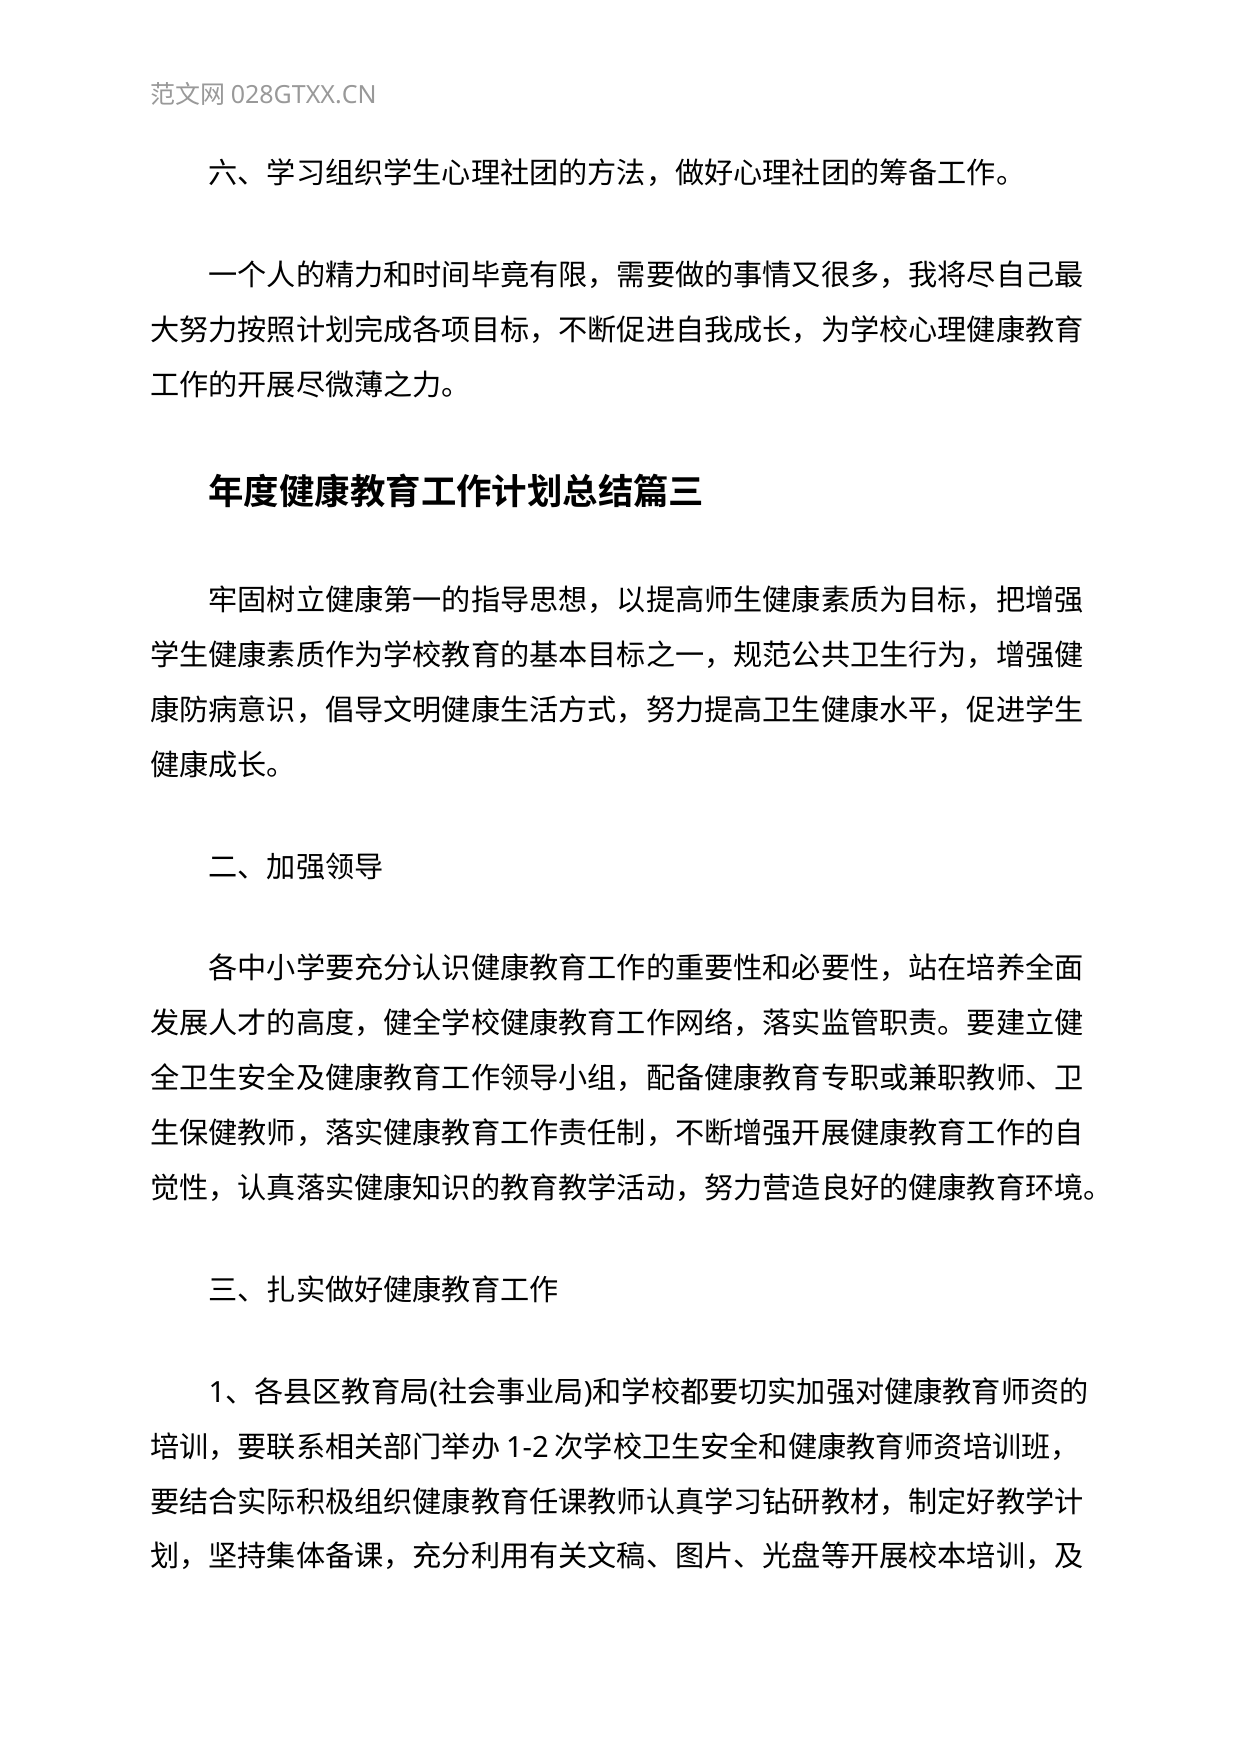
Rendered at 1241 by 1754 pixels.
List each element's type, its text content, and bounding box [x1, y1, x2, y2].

text 各中小学要充分认识健康教育工作的重要性和必要性，站在培养全面发展人才的高度，健全学校健康教育工作网络，落实监管职责。要建立健全卫生安全及健康教育工作领导小组，配备健康教育专职或兼职教师、卫生保健教师，落实健康教育工作责任制，不断增强开展健康教育工作的自觉性，认真落实健康知识的教育教学活动，努力营造良好的健康教育环境。 [150, 945, 1090, 1207]
text 年度健康教育工作计划总结篇三 [150, 463, 1090, 514]
text 二、加强领导 [150, 843, 1090, 886]
text 一个人的精力和时间毕竟有限，需要做的事情又很多，我将尽自己最大努力按照计划完成各项目标，不断促进自我成长，为学校心理健康教育工作的开展尽微薄之力。 [150, 252, 1090, 404]
text 六、学习组织学生心理社团的方法，做好心理社团的筹备工作。 [150, 150, 1090, 192]
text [150, 1368, 1090, 1575]
text 牢固树立健康第一的指导思想，以提高师生健康素质为目标，把增强学生健康素质作为学校教育的基本目标之一，规范公共卫生行为，增强健康防病意识，倡导文明健康生活方式，努力提高卫生健康水平，促进学生健康成长。 [150, 577, 1090, 784]
text 三、扎实做好健康教育工作 [150, 1266, 1090, 1309]
